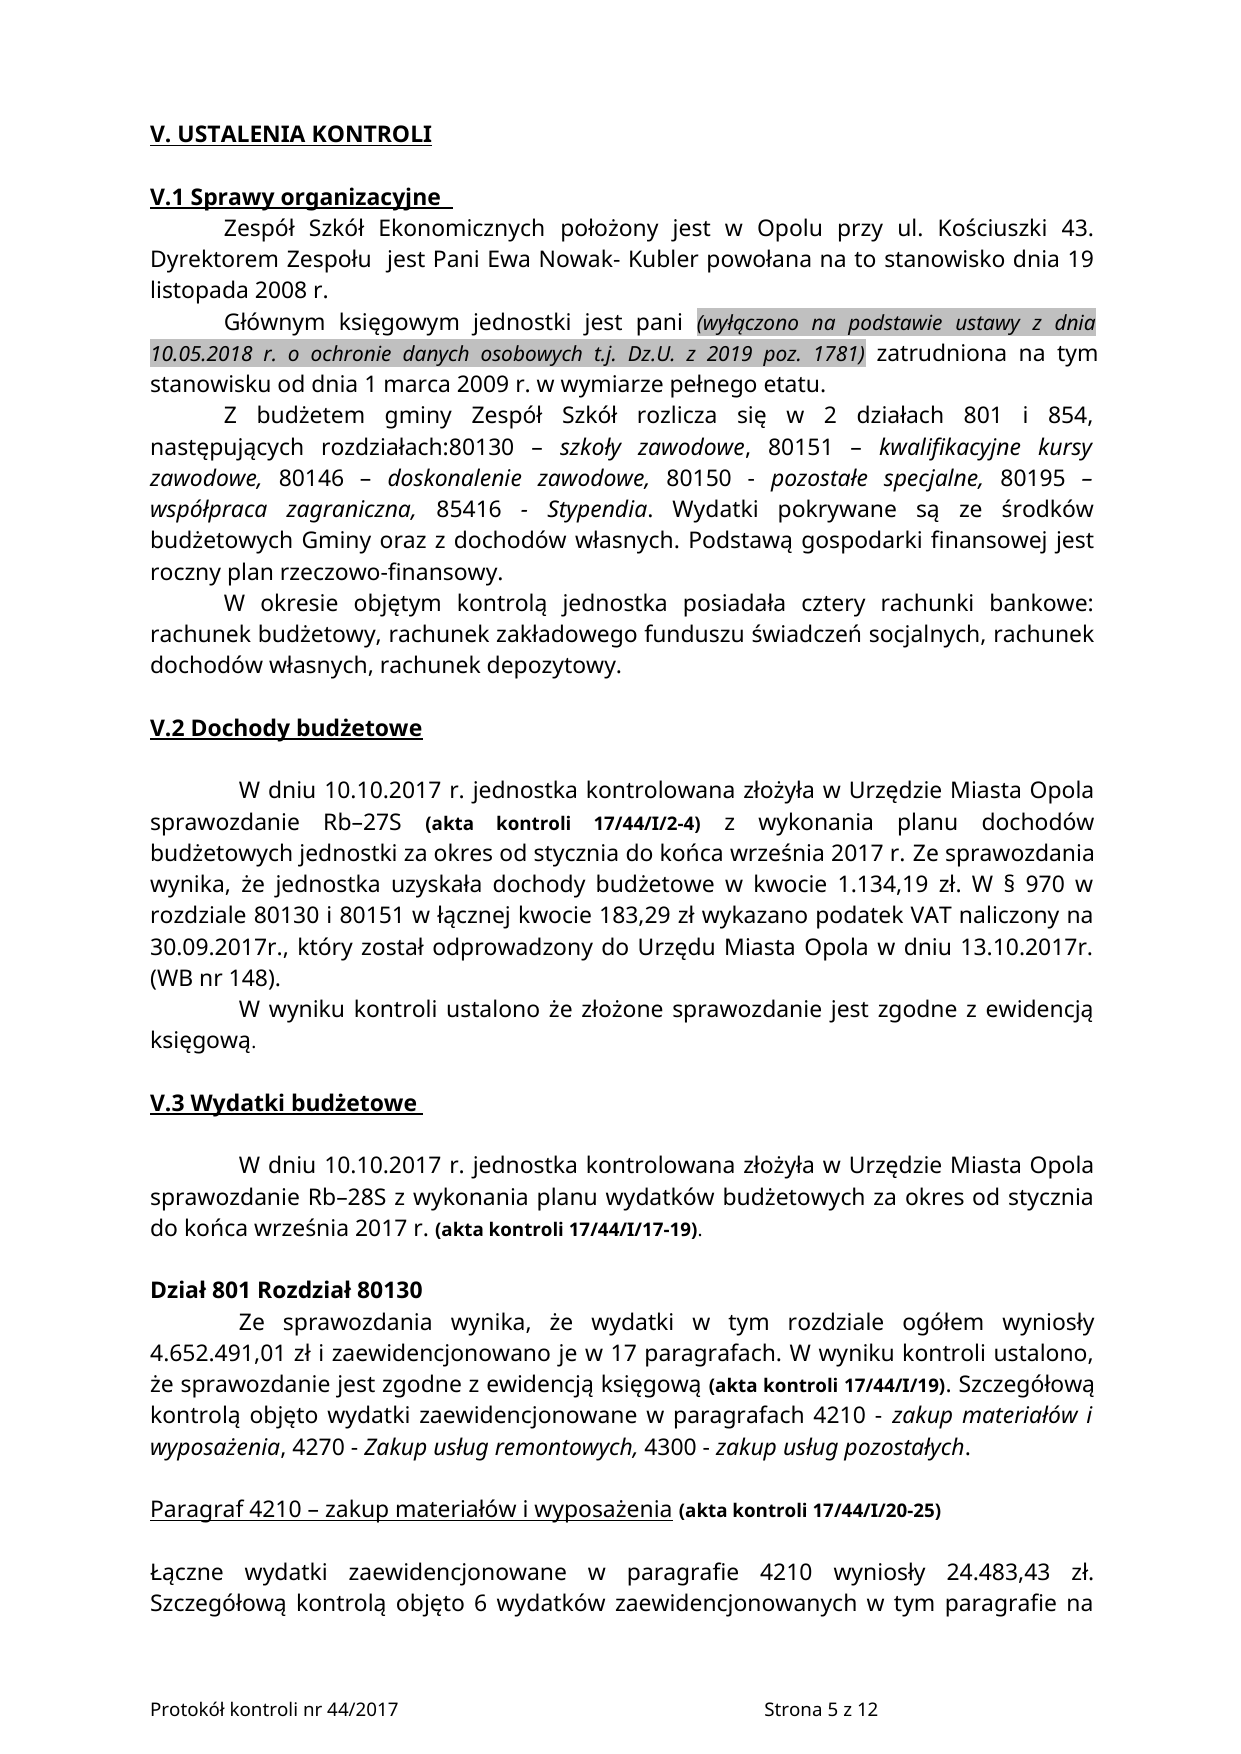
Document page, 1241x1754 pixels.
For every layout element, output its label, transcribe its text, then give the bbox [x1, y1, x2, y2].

text Ze sprawozdania wynika, że wydatki w tym rozdziale ogółem wyniosły 4.652.491,01 zł i zaewidencjonowano je w 17 paragrafach. W wyniku kontroli ustalono, że sprawozdanie jest zgodne z ewidencją księgową (akta kontroli 17/44/I/19). Szczegółową kontrolą objęto wydatki zaewidencjonowane w paragrafach 4210 - zakup materiałów i wyposażenia, 4270 - Zakup usług remontowych, 4300 - zakup usług pozostałych. [150, 1306, 1095, 1462]
text Dział 801 Rozdział 80130 [150, 1274, 1095, 1306]
text Głównym księgowym jednostki jest pani (wyłączono na podstawie ustawy z dnia 10.05.2018 r. o ochronie danych osobowych t.j. Dz.U. z 2019 poz. 1781) zatrudniona na tym stanowisku od dnia 1 marca 2009 r. w wymiarze pełnego etatu. [150, 306, 1098, 399]
text V.2 Dochody budżetowe [150, 712, 1095, 743]
text Z budżetem gminy Zespół Szkół rozlicza się w 2 działach 801 i 854, następujących rozdziałach:80130 – szkoły zawodowe, 80151 – kwalifikacyjne kursy zawodowe, 80146 – doskonalenie zawodowe, 80150 - pozostałe specjalne, 80195 –współpraca zagraniczna, 85416 - Stypendia. Wydatki pokrywane są ze środków budżetowych Gminy oraz z dochodów własnych. Podstawą gospodarki finansowej jest roczny plan rzeczowo-finansowy. [150, 399, 1095, 587]
text W dniu 10.10.2017 r. jednostka kontrolowana złożyła w Urzędzie Miasta Opola sprawozdanie Rb–28S z wykonania planu wydatków budżetowych za okres od stycznia do końca września 2017 r. (akta kontroli 17/44/I/17-19). [150, 1149, 1095, 1243]
text W wyniku kontroli ustalono że złożone sprawozdanie jest zgodne z ewidencją księgową. [150, 993, 1095, 1056]
text V. USTALENIA KONTROLI [150, 118, 1095, 149]
text V.1 Sprawy organizacyjne [150, 181, 1095, 212]
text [150, 1556, 1095, 1618]
text W okresie objętym kontrolą jednostka posiadała cztery rachunki bankowe: rachunek budżetowy, rachunek zakładowego funduszu świadczeń socjalnych, rachunek dochodów własnych, rachunek depozytowy. [150, 587, 1095, 681]
text W dniu 10.10.2017 r. jednostka kontrolowana złożyła w Urzędzie Miasta Opola sprawozdanie Rb–27S (akta kontroli 17/44/I/2-4) z wykonania planu dochodów budżetowych jednostki za okres od stycznia do końca września 2017 r. Ze sprawozdania wynika, że jednostka uzyskała dochody budżetowe w kwocie 1.134,19 zł. W § 970 w rozdziale 80130 i 80151 w łącznej kwocie 183,29 zł wykazano podatek VAT naliczony na 30.09.2017r., który został odprowadzony do Urzędu Miasta Opola w dniu 13.10.2017r. (WB nr 148). [150, 774, 1095, 993]
text V.3 Wydatki budżetowe [150, 1087, 1095, 1118]
text Paragraf 4210 – zakup materiałów i wyposażenia (akta kontroli 17/44/I/20-25) [150, 1493, 1095, 1524]
text Zespół Szkół Ekonomicznych położony jest w Opolu przy ul. Kościuszki 43. Dyrektorem Zespołu jest Pani Ewa Nowak- Kubler powołana na to stanowisko dnia 19 listopada 2008 r. [150, 212, 1095, 306]
